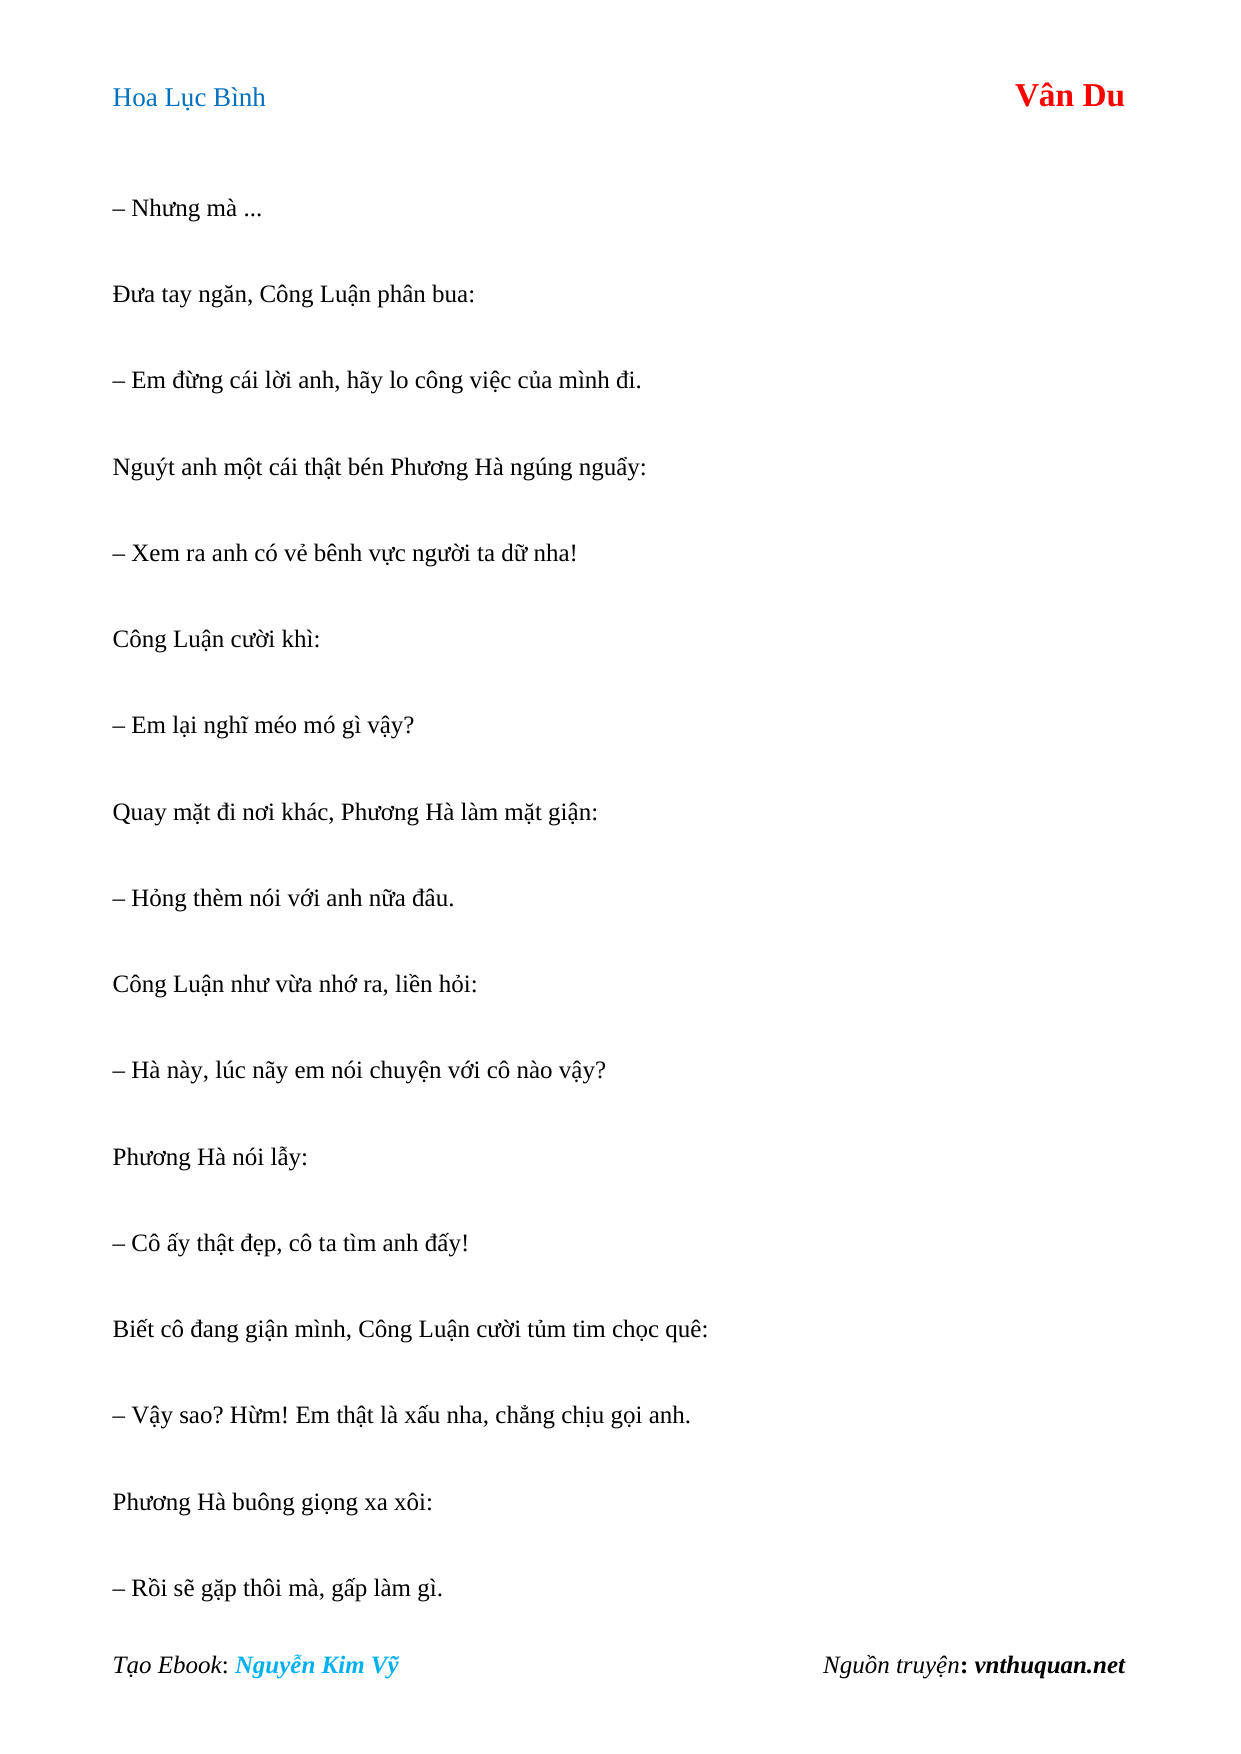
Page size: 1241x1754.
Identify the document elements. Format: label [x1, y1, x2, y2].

text [112, 150, 1128, 1602]
